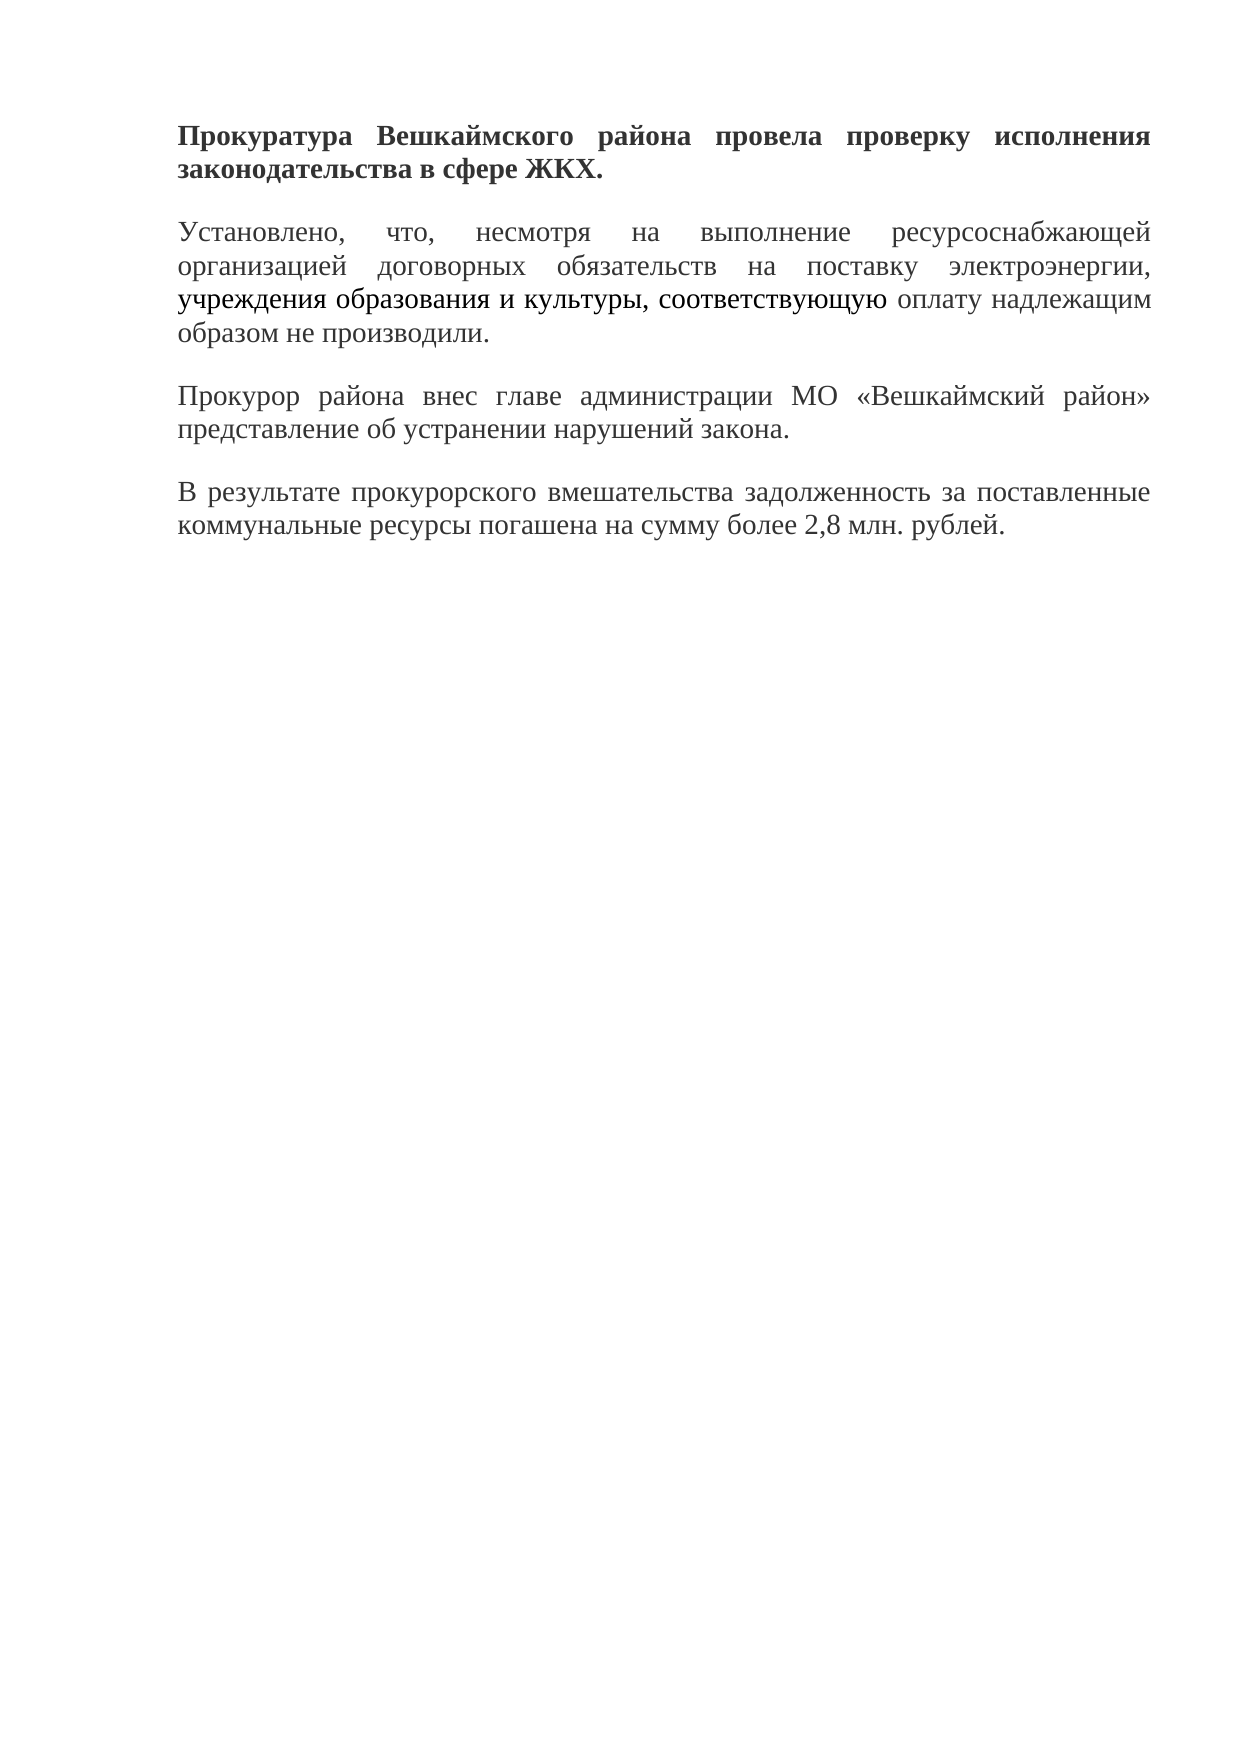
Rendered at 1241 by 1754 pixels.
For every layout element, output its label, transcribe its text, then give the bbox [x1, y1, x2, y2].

text Прокурор района внес главе администрации МО «Вешкаймский район» представление об устранении нарушений закона. [177, 378, 1152, 445]
text Прокуратура Вешкаймского района провела проверку исполнения законодательства в сфере ЖКХ. [177, 118, 1152, 185]
text Установлено, что, несмотря на выполнение ресурсоснабжающей организацией договорных обязательств на поставку электроэнергии, учреждения образования и культуры, соответствующую оплату надлежащим образом не производили. [177, 214, 1152, 348]
text В результате прокурорского вмешательства задолженность за поставленные коммунальные ресурсы погашена на сумму более 2,8 млн. рублей. [177, 474, 1152, 541]
